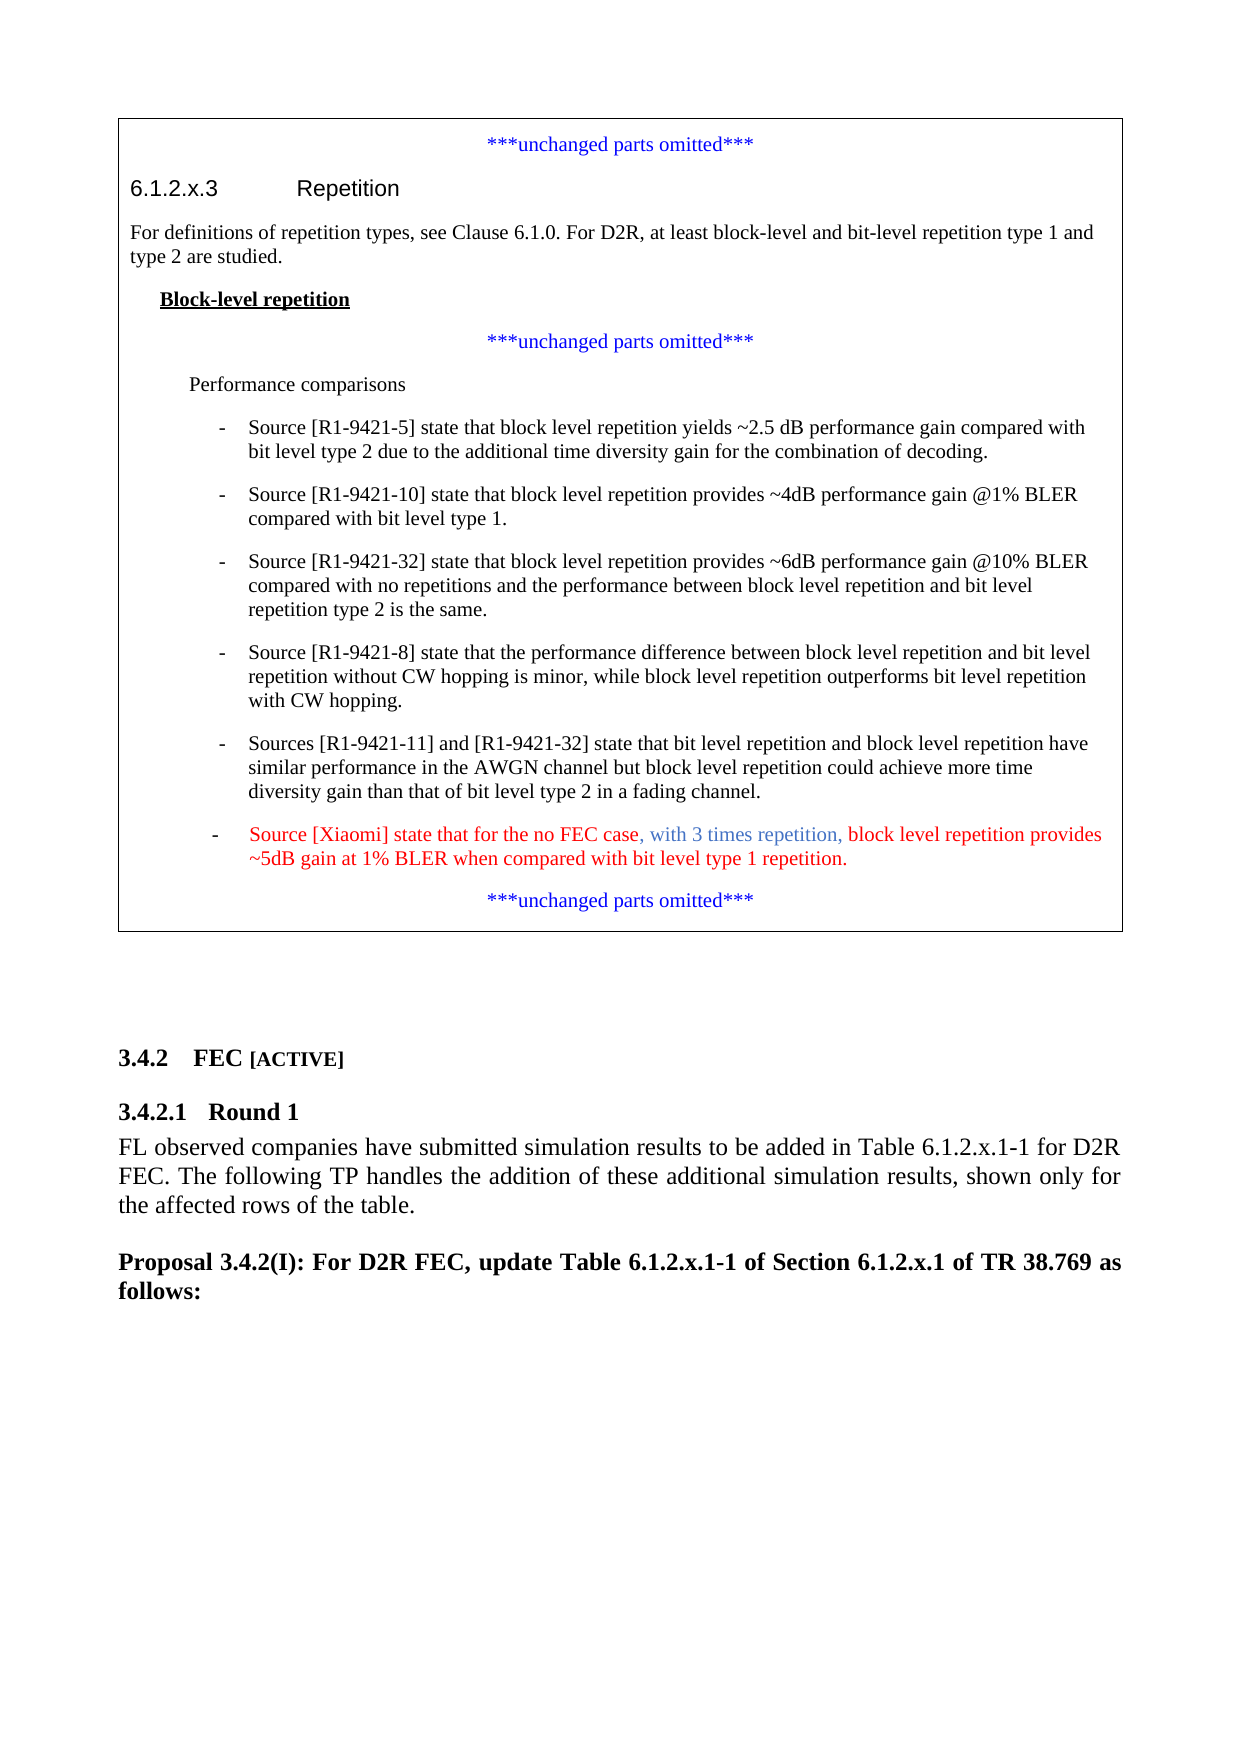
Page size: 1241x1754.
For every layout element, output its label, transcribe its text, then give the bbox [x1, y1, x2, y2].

subtitle Round 1 [118, 1097, 1122, 1126]
subtitle FEC [ACTIVE] [118, 1043, 1122, 1072]
text FL observed companies have submitted simulation results to be added in Table 6.1.2.x.1-1 for D2R FEC. The following TP handles the addition of these additional simulation results, shown only for the affected rows of the table. [118, 1132, 1122, 1218]
text Proposal 3.4.2(I): For D2R FEC, update Table 6.1.2.x.1-1 of Section 6.1.2.x.1 of TR 38.769 as follows: [118, 1247, 1122, 1305]
table_header ***unchanged parts omitted*** 6.1.2.x.3 Repetition For definitions of repetition types, see Clause 6.1.0. For D2R, at least block-level and bit-level repetition type 1 and type 2 are studied. Block-level repetition ***unchanged parts omitted*** Performance comparisons - Source [R1-9421-5] state that block level repetition yields ~2.5 dB performance gain compared with bit level type 2 due to the additional time diversity gain for the combination of decoding. - Source [R1-9421-10] state that block level repetition provides ~4dB performance gain @1% BLER compared with bit level type 1. - Source [R1-9421-32] state that block level repetition provides ~6dB performance gain @10% BLER compared with no repetitions and the performance between block level repetition and bit level repetition type 2 is the same. - Source [R1-9421-8] state that the performance difference between block level repetition and bit level repetition without CW hopping is minor, while block level repetition outperforms bit level repetition with CW hopping. - Sources [R1-9421-11] and [R1-9421-32] state that bit level repetition and block level repetition have similar performance in the AWGN channel but block level repetition could achieve more time diversity gain than that of bit level type 2 in a fading channel. Source [Xiaomi] state that for the no FEC case, with 3 times repetition, block level repetition provides ~5dB gain at 1% BLER when compared with bit level type 1 repetition. ***unchanged parts omitted*** [119, 119, 1122, 931]
